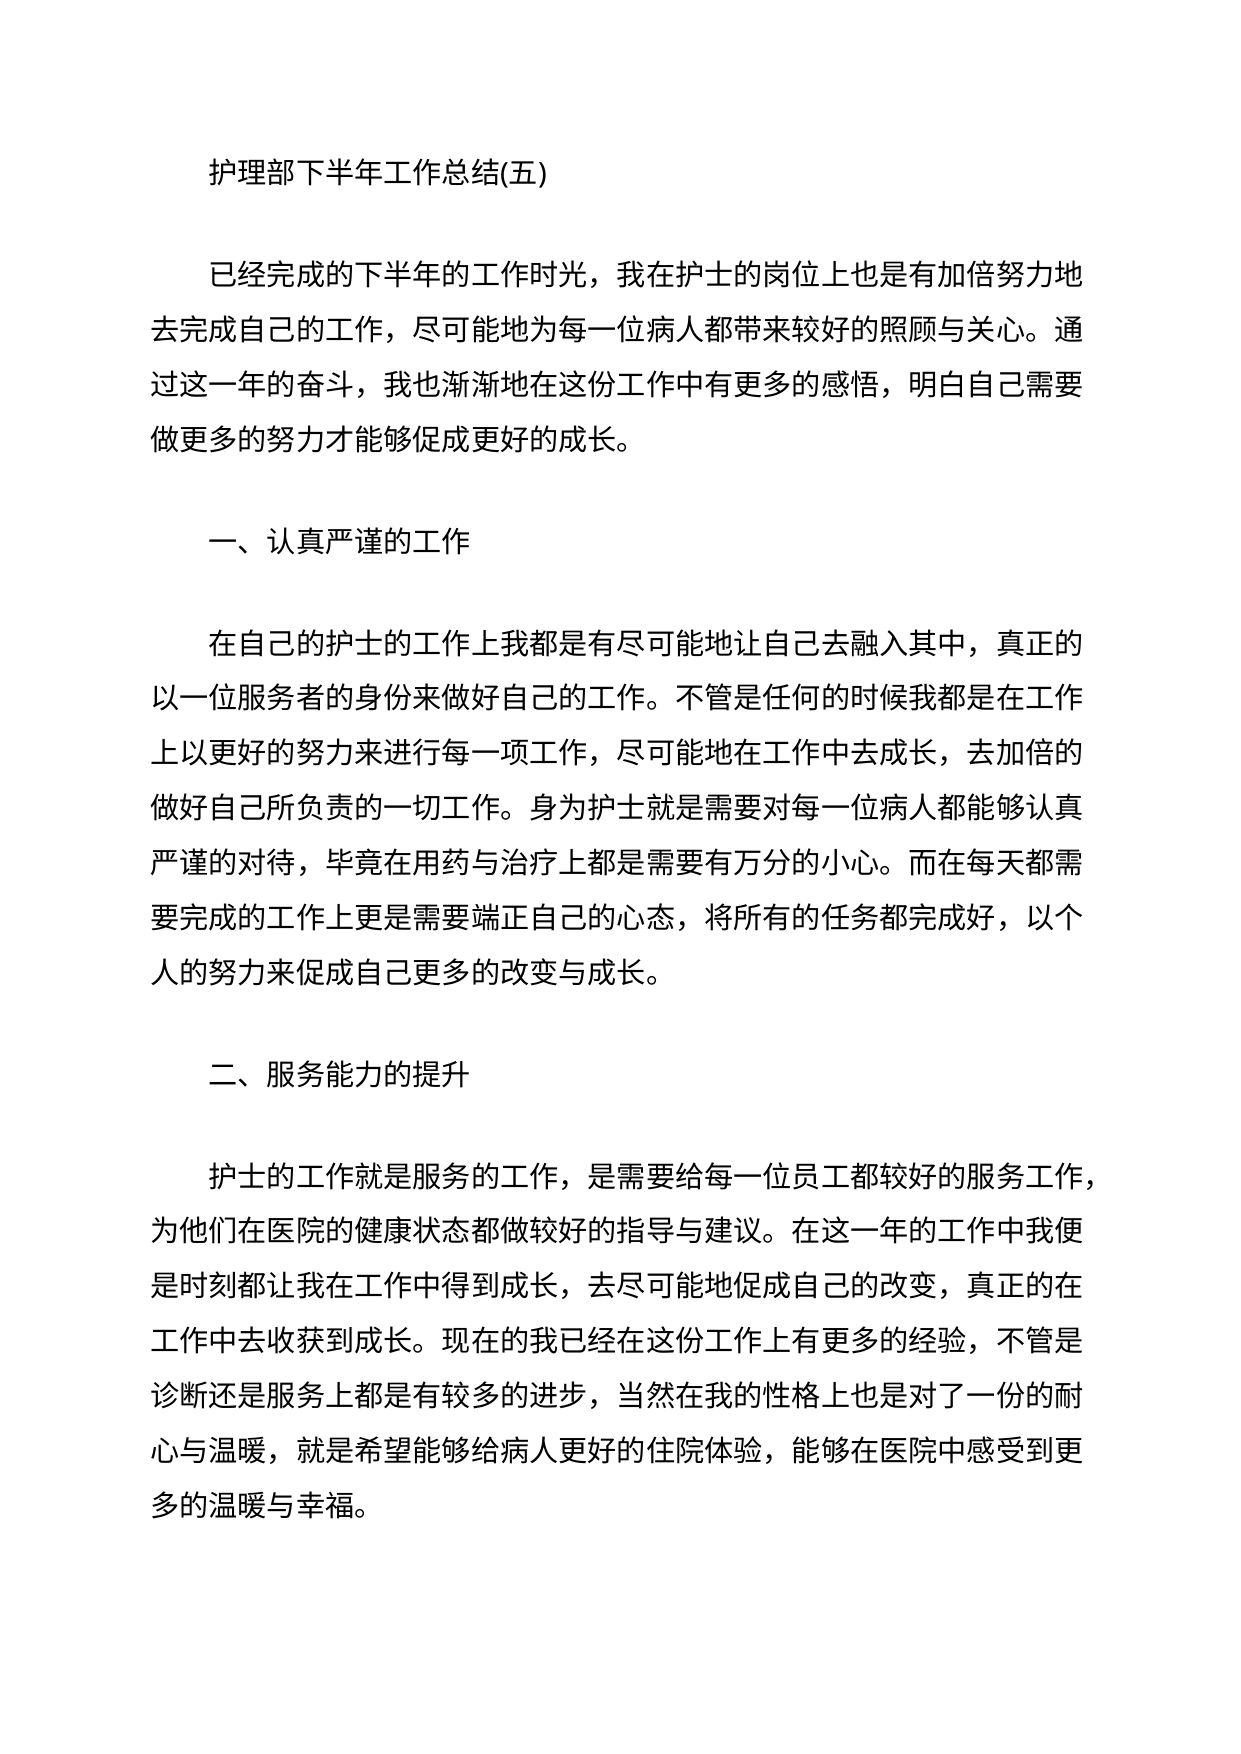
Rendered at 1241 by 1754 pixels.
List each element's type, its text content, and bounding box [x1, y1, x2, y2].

text 在自己的护士的工作上我都是有尽可能地让自己去融入其中，真正的以一位服务者的身份来做好自己的工作。不管是任何的时候我都是在工作上以更好的努力来进行每一项工作，尽可能地在工作中去成长，去加倍的做好自己所负责的一切工作。身为护士就是需要对每一位病人都能够认真严谨的对待，毕竟在用药与治疗上都是需要有万分的小心。而在每天都需要完成的工作上更是需要端正自己的心态，将所有的任务都完成好，以个人的努力来促成自己更多的改变与成长。 [150, 620, 1090, 992]
text 一、认真严谨的工作 [150, 518, 1090, 561]
text 护理部下半年工作总结(五) [150, 150, 1090, 192]
text 护士的工作就是服务的工作，是需要给每一位员工都较好的服务工作，为他们在医院的健康状态都做较好的指导与建议。在这一年的工作中我便是时刻都让我在工作中得到成长，去尽可能地促成自己的改变，真正的在工作中去收获到成长。现在的我已经在这份工作上有更多的经验，不管是诊断还是服务上都是有较多的进步，当然在我的性格上也是对了一份的耐心与温暖，就是希望能够给病人更好的住院体验，能够在医院中感受到更多的温暖与幸福。 [150, 1153, 1090, 1525]
text 已经完成的下半年的工作时光，我在护士的岗位上也是有加倍努力地去完成自己的工作，尽可能地为每一位病人都带来较好的照顾与关心。通过这一年的奋斗，我也渐渐地在这份工作中有更多的感悟，明白自己需要做更多的努力才能够促成更好的成长。 [150, 252, 1090, 459]
text 二、服务能力的提升 [150, 1051, 1090, 1094]
